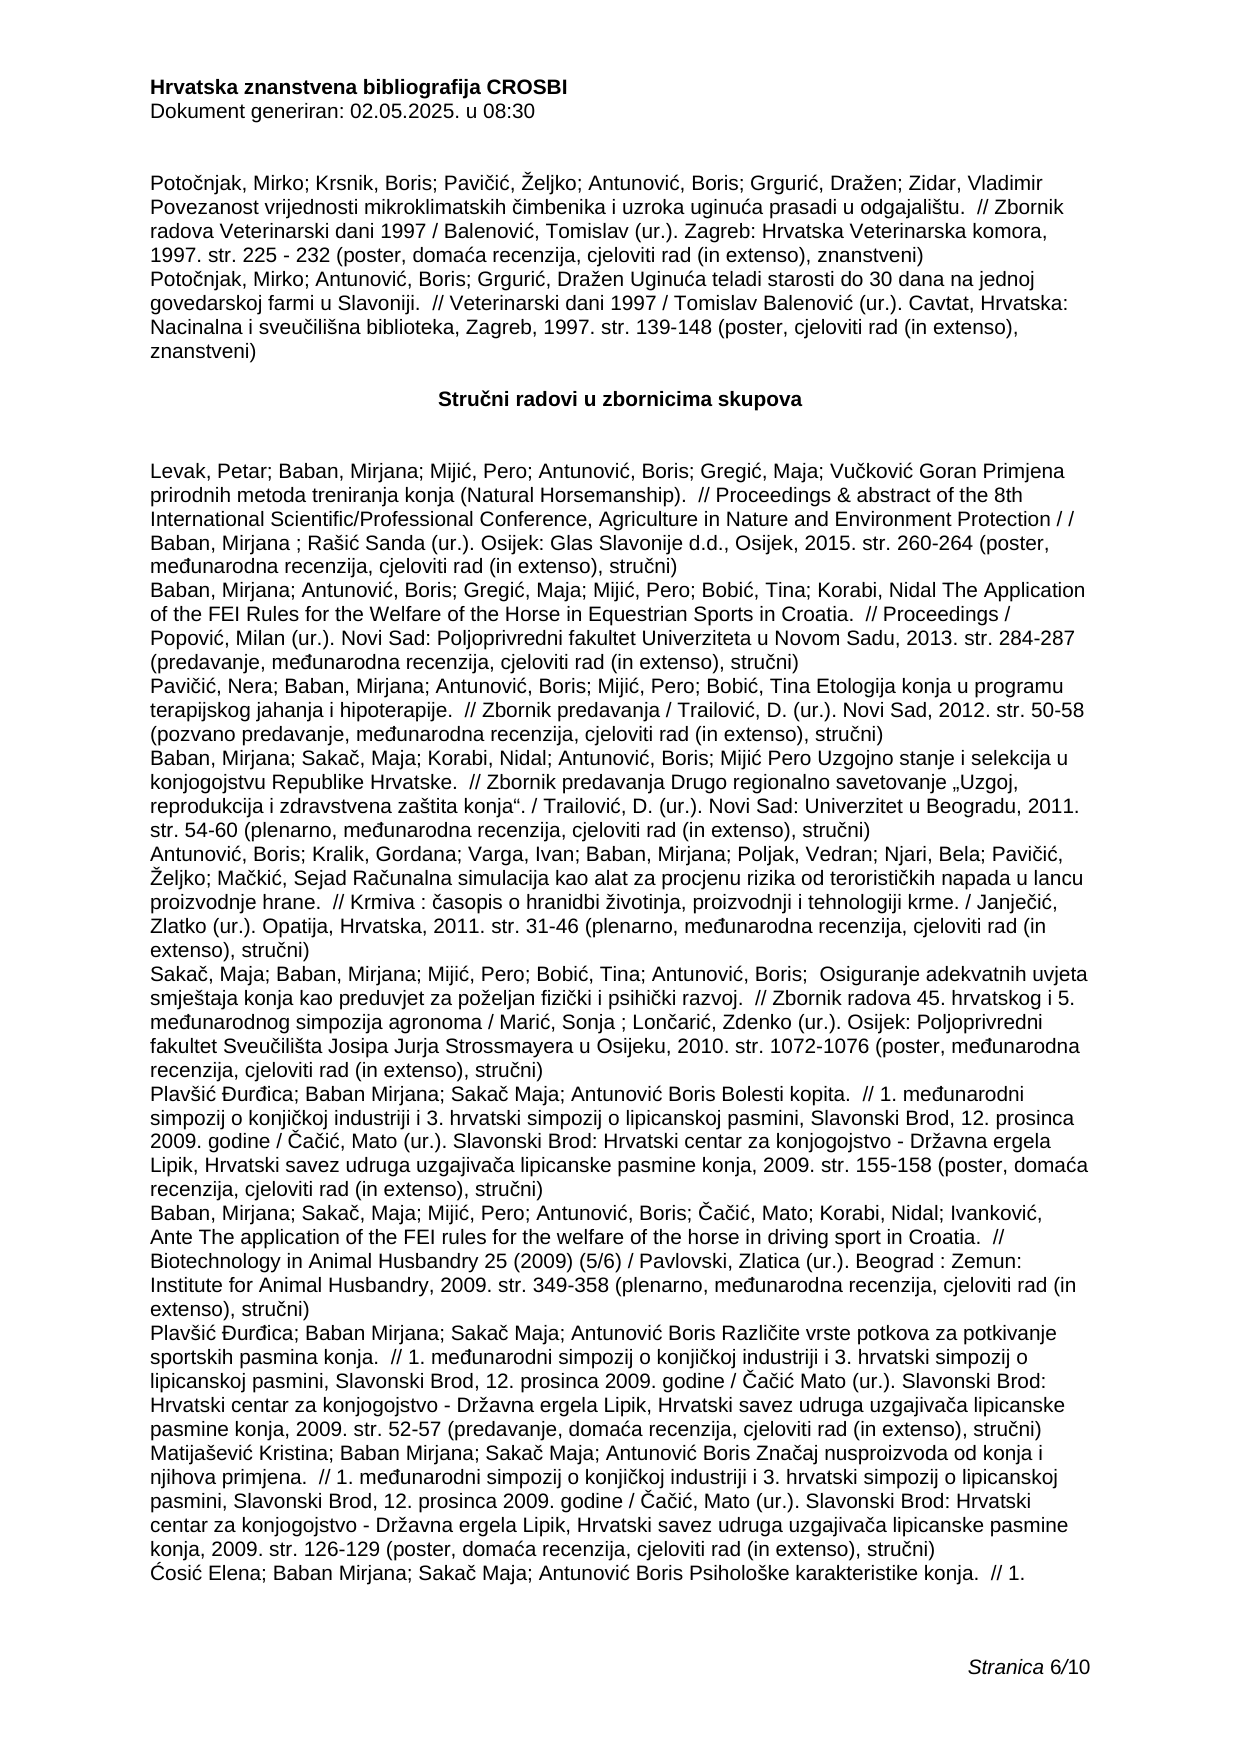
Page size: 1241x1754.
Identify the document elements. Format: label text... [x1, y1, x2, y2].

text Potočnjak, Mirko; Antunović, Boris; Grgurić, Dražen [150, 267, 1090, 363]
text Plavšić Đurđica; Baban Mirjana; Sakač Maja; Antunović Boris [150, 1081, 1090, 1201]
text Matijašević Kristina; Baban Mirjana; Sakač Maja; Antunović Boris [150, 1441, 1090, 1561]
text Potočnjak, Mirko; Krsnik, Boris; Pavičić, Željko; Antunović, Boris; Grgurić, Dražen; Zidar, Vladimir [150, 171, 1090, 267]
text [150, 1561, 1090, 1584]
text Levak, Petar; Baban, Mirjana; Mijić, Pero; Antunović, Boris; Gregić, Maja; Vučković Goran [150, 458, 1090, 578]
subtitle Stručni radovi u zbornicima skupova [150, 387, 1090, 411]
text Plavšić Đurđica; Baban Mirjana; Sakač Maja; Antunović Boris [150, 1321, 1090, 1441]
text Pavičić, Nera; Baban, Mirjana; Antunović, Boris; Mijić, Pero; Bobić, Tina [150, 674, 1090, 746]
text Antunović, Boris; Kralik, Gordana; Varga, Ivan; Baban, Mirjana; Poljak, Vedran; Njari, Bela; Pavičić, Željko; Mačkić, Sejad [150, 842, 1090, 962]
text Baban, Mirjana; Sakač, Maja; Korabi, Nidal; Antunović, Boris; Mijić Pero [150, 746, 1090, 842]
text Baban, Mirjana; Sakač, Maja; Mijić, Pero; Antunović, Boris; Čačić, Mato; Korabi, Nidal; Ivanković, Ante [150, 1201, 1090, 1321]
text Baban, Mirjana; Antunović, Boris; Gregić, Maja; Mijić, Pero; Bobić, Tina; Korabi, Nidal [150, 578, 1090, 674]
text Sakač, Maja; Baban, Mirjana; Mijić, Pero; Bobić, Tina; Antunović, Boris; [150, 962, 1090, 1081]
